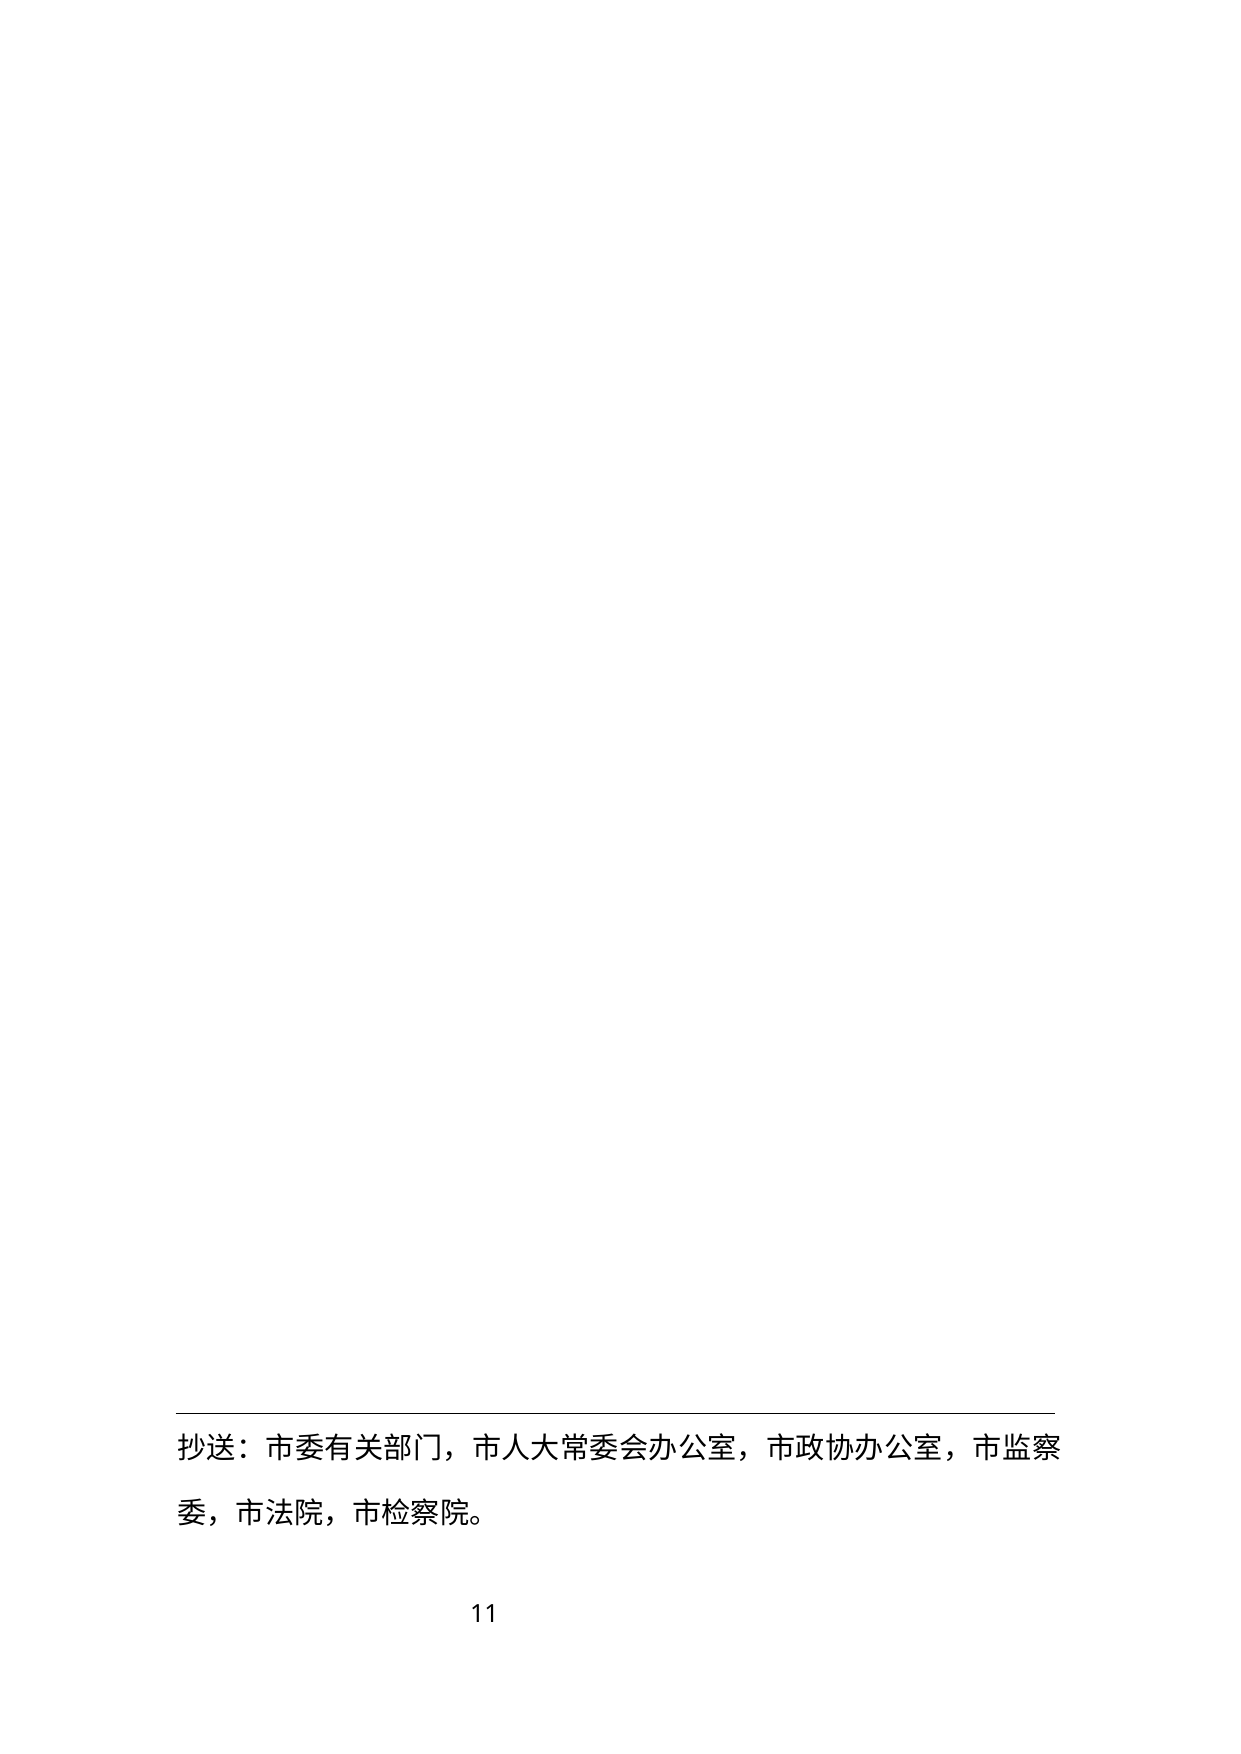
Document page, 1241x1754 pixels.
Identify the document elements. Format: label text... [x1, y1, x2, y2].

text 抄送：市委有关部门，市人大常委会办公室，市政协办公室，市监察委，市法院，市检察院。 [177, 1413, 1063, 1543]
